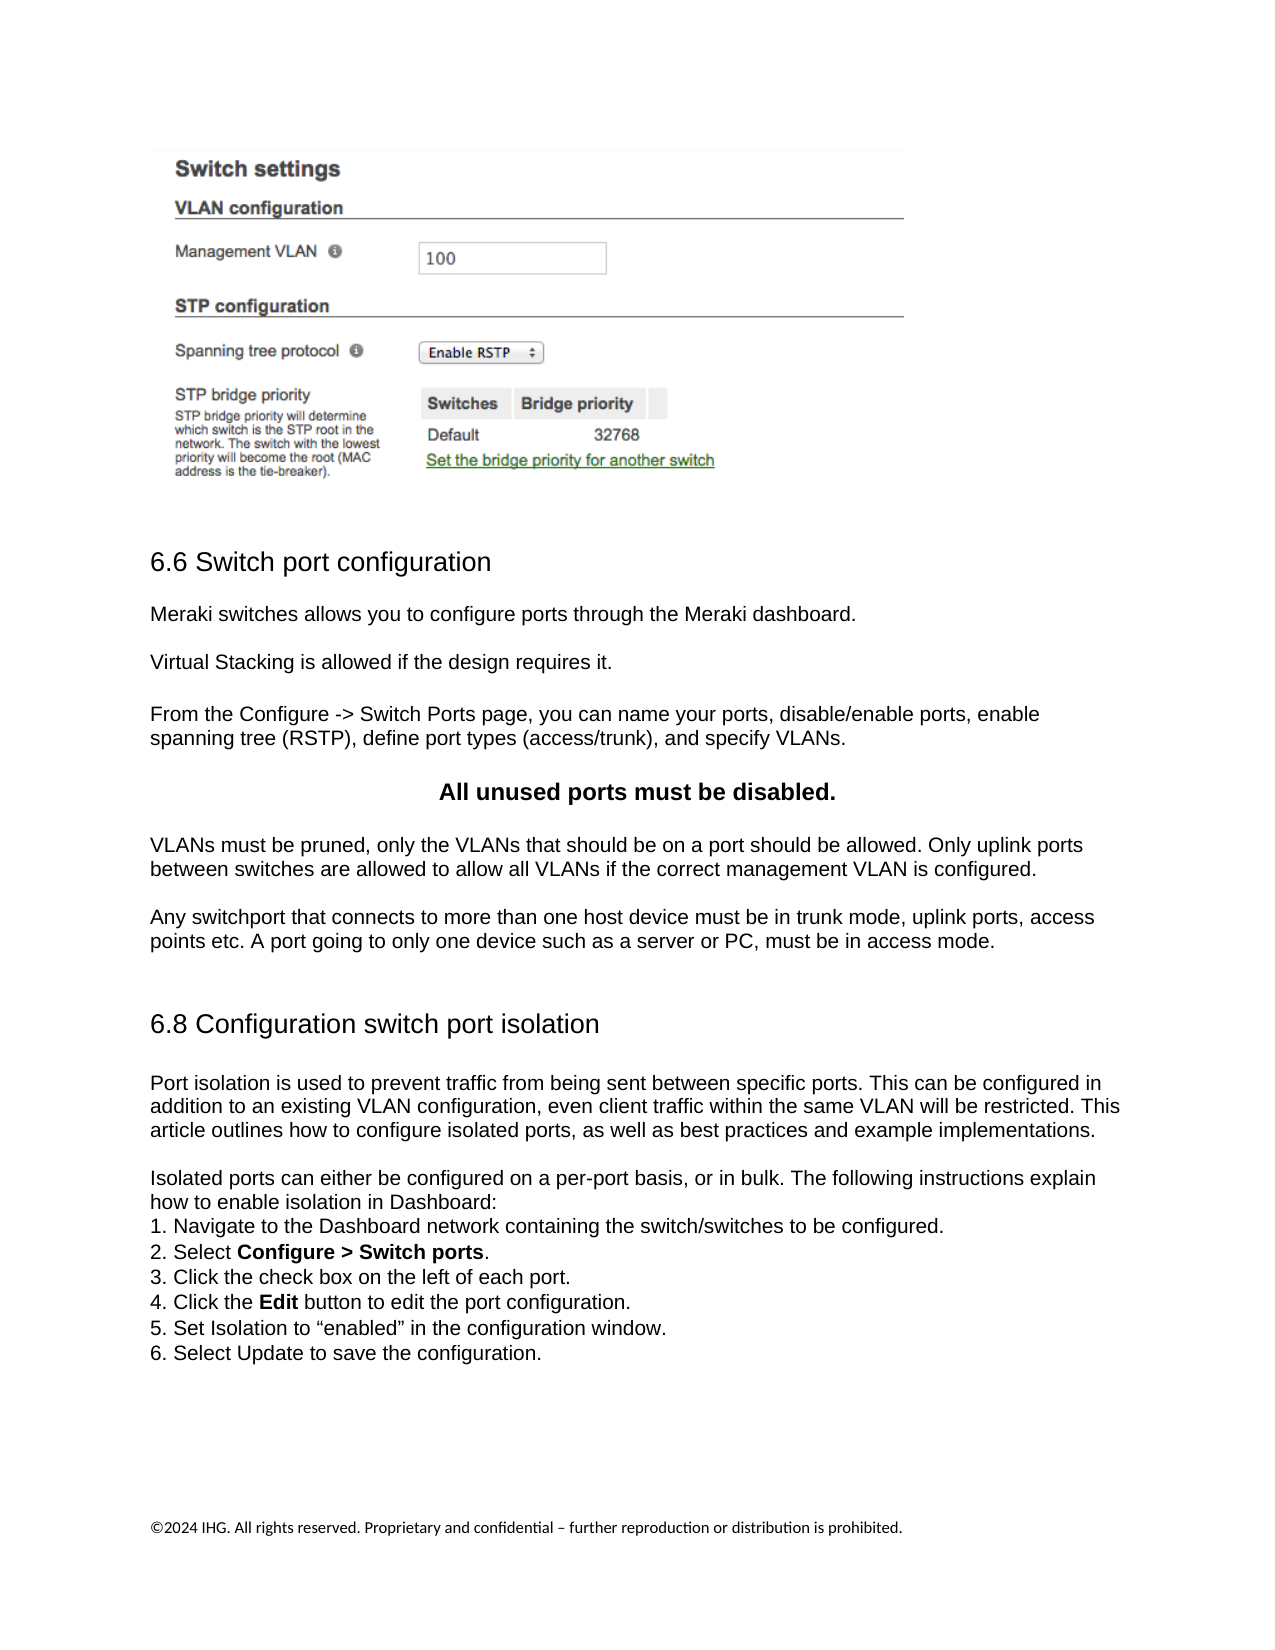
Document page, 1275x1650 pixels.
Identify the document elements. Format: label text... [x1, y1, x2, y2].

text 4. Click the Edit button to edit the port configuration. [150, 1290, 1125, 1314]
text 1. Navigate to the Dashboard network containing the switch/switches to be configured. [150, 1214, 1125, 1238]
text Virtual Stacking is allowed if the design requires it. [150, 649, 1125, 673]
text 6.6 Switch port configuration [150, 546, 1125, 578]
text Any switchport that connects to more than one host device must be in trunk mode, uplink ports, access points etc. A port going to only one device such as a server or PC, must be in access mode. [150, 905, 1125, 953]
text 6.8 Configuration switch port isolation [150, 1008, 1125, 1039]
text VLANs must be pruned, only the VLANs that should be on a port should be allowed. Only uplink ports between switches are allowed to allow all VLANs if the correct management VLAN is configured. [150, 833, 1125, 881]
text Meraki switches allows you to configure ports through the Meraki dashboard. [150, 602, 1125, 626]
text Isolated ports can either be configured on a per-port basis, or in bulk. The following instructions explain how to enable isolation in Dashboard: [150, 1166, 1125, 1214]
text 6. Select Update to save the configuration. [150, 1341, 1125, 1365]
text Port isolation is used to prevent traffic from being sent between specific ports. This can be configured in addition to an existing VLAN configuration, even client traffic within the same VLAN will be restricted. This article outlines how to configure isolated ports, as well as best practices and example implementations. [150, 1070, 1125, 1142]
text All unused ports must be disabled. [150, 778, 1125, 805]
text 2. Select Configure > Switch ports. [150, 1239, 1125, 1263]
text 3. Click the check box on the left of each port. [150, 1265, 1125, 1289]
text 5. Set Isolation to “enabled” in the configuration window. [150, 1315, 1125, 1339]
text From the Configure -> Switch Ports page, you can name your ports, disable/enable ports, enable spanning tree (RSTP), define port types (access/trunk), and specify VLANs. [150, 702, 1125, 750]
